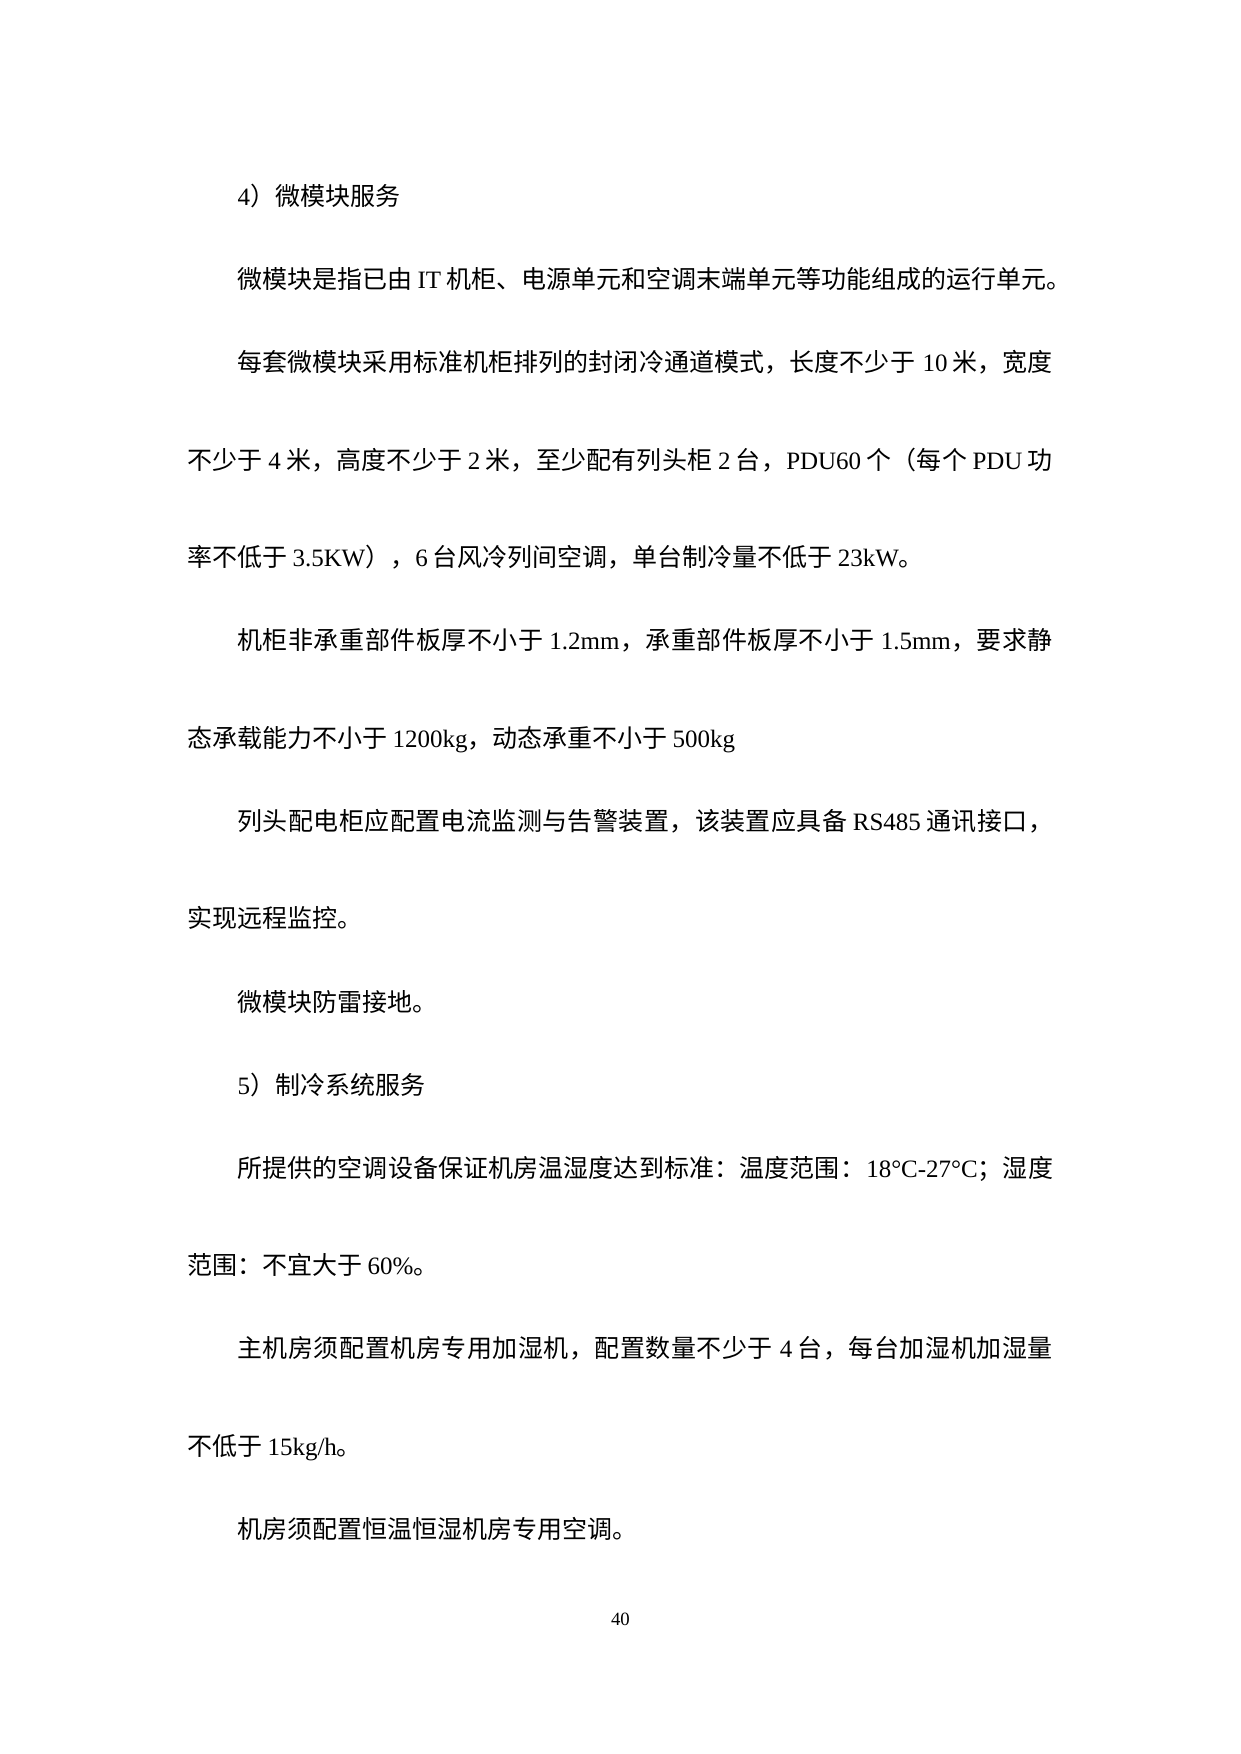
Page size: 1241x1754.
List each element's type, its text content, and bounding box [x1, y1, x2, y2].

text 主机房须配置机房专用加湿机，配置数量不少于4台，每台加湿机加湿量不低于15kg/h。 [187, 1314, 1053, 1477]
text 每套微模块采用标准机柜排列的封闭冷通道模式，长度不少于10米，宽度不少于4米，高度不少于2米，至少配有列头柜2台，PDU60个（每个PDU功率不低于3.5KW），6台风冷列间空调，单台制冷量不低于23kW。 [187, 328, 1053, 588]
text 机房须配置恒温恒湿机房专用空调。 [187, 1495, 1053, 1560]
text 4）微模块服务 [187, 162, 1053, 227]
text 微模块防雷接地。 [187, 968, 1053, 1033]
text 机柜非承重部件板厚不小于1.2mm，承重部件板厚不小于1.5mm，要求静态承载能力不小于1200kg，动态承重不小于500kg [187, 606, 1053, 769]
text 5）制冷系统服务 [187, 1051, 1053, 1116]
text 所提供的空调设备保证机房温湿度达到标准：温度范围：18°C-27°C；湿度范围：不宜大于60%。 [187, 1134, 1053, 1296]
text 微模块是指已由IT机柜、电源单元和空调末端单元等功能组成的运行单元。 [187, 245, 1053, 310]
text 列头配电柜应配置电流监测与告警装置，该装置应具备RS485通讯接口，实现远程监控。 [187, 787, 1053, 949]
